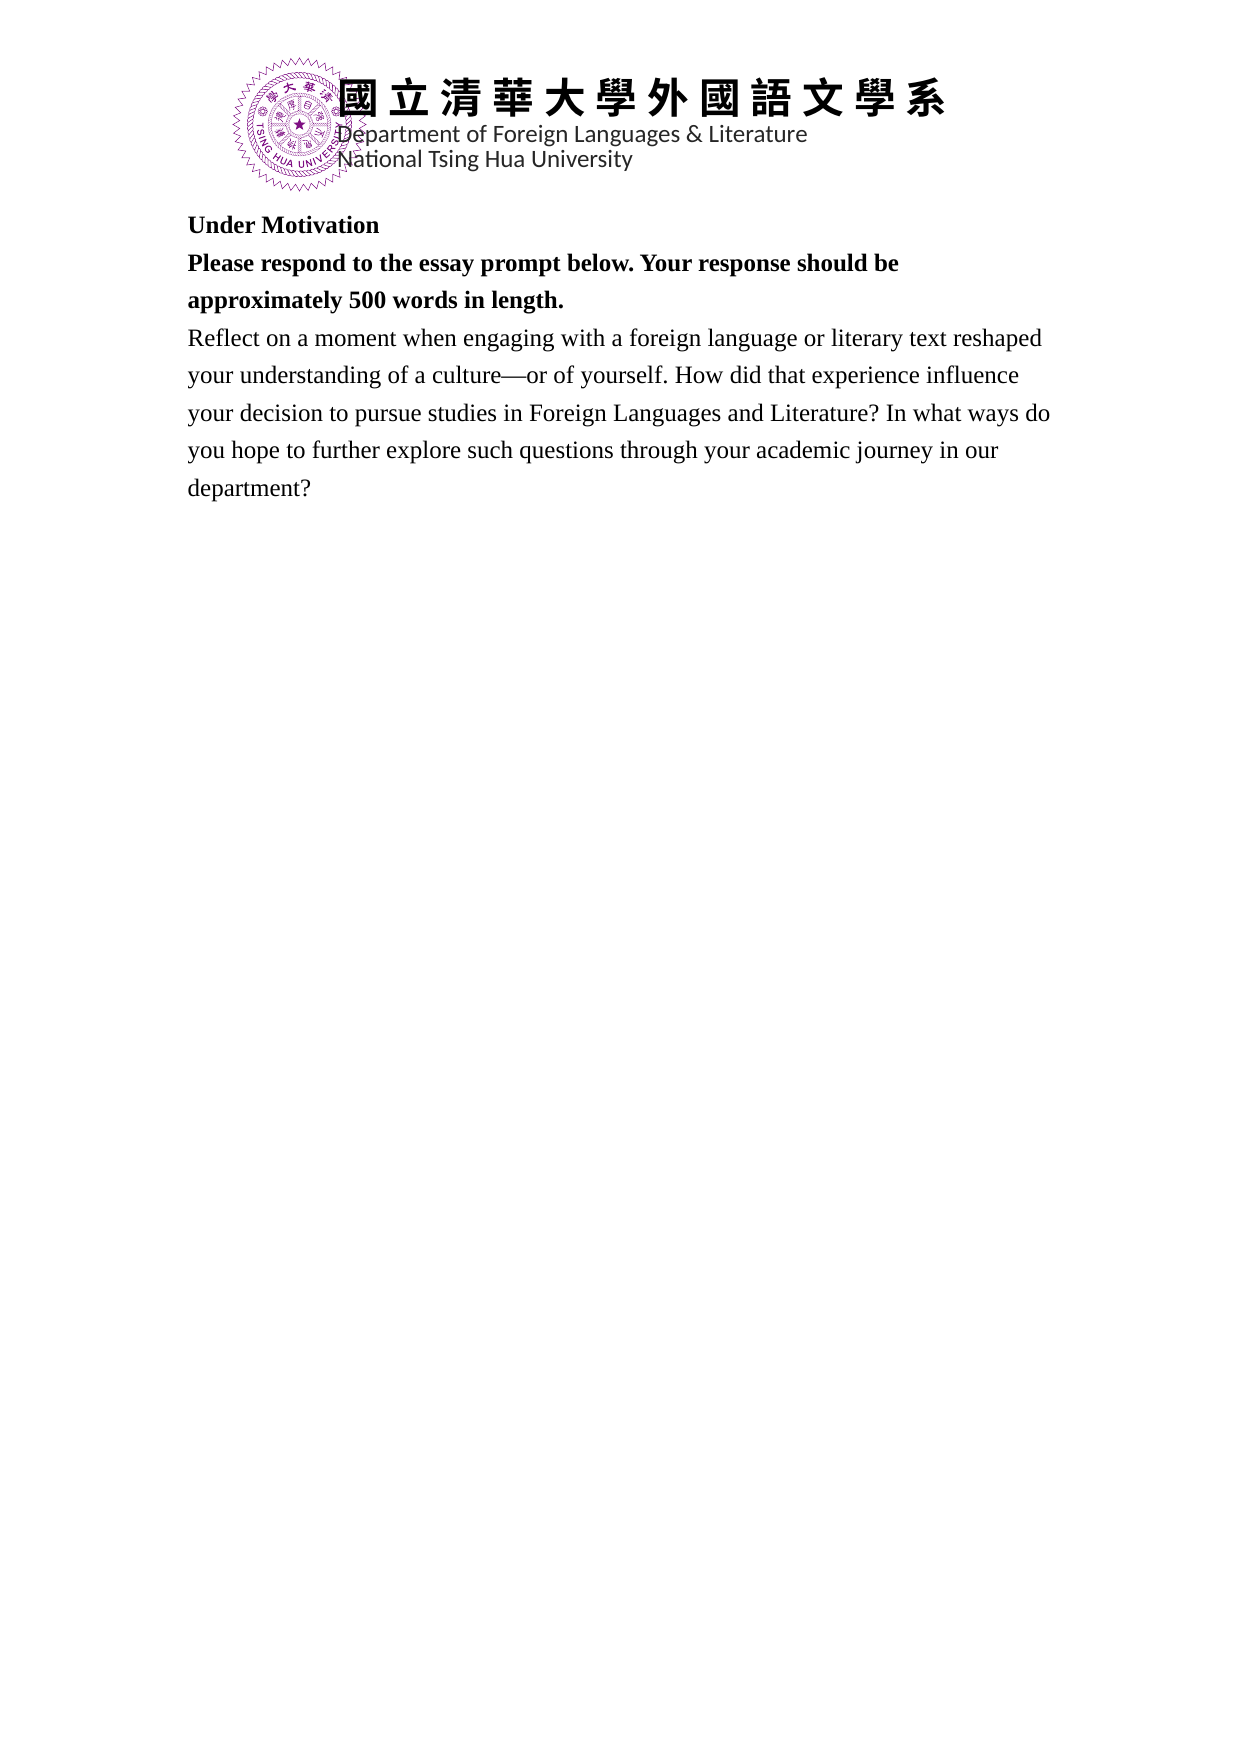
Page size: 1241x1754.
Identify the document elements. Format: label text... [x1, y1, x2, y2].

picture [232, 57, 367, 192]
text Reflect on a moment when engaging with a foreign language or literary text reshaped your understanding of a culture—or of yourself. How did that experience influence your decision to pursue studies in Foreign Languages and Literature? In what ways do you hope to further explore such questions through your academic journey in our department? [187, 318, 1053, 506]
text Please respond to the essay prompt below. Your response should be approximately 500 words in length. [187, 243, 1053, 318]
text Under Motivation [187, 206, 1053, 243]
picture [345, 84, 367, 111]
